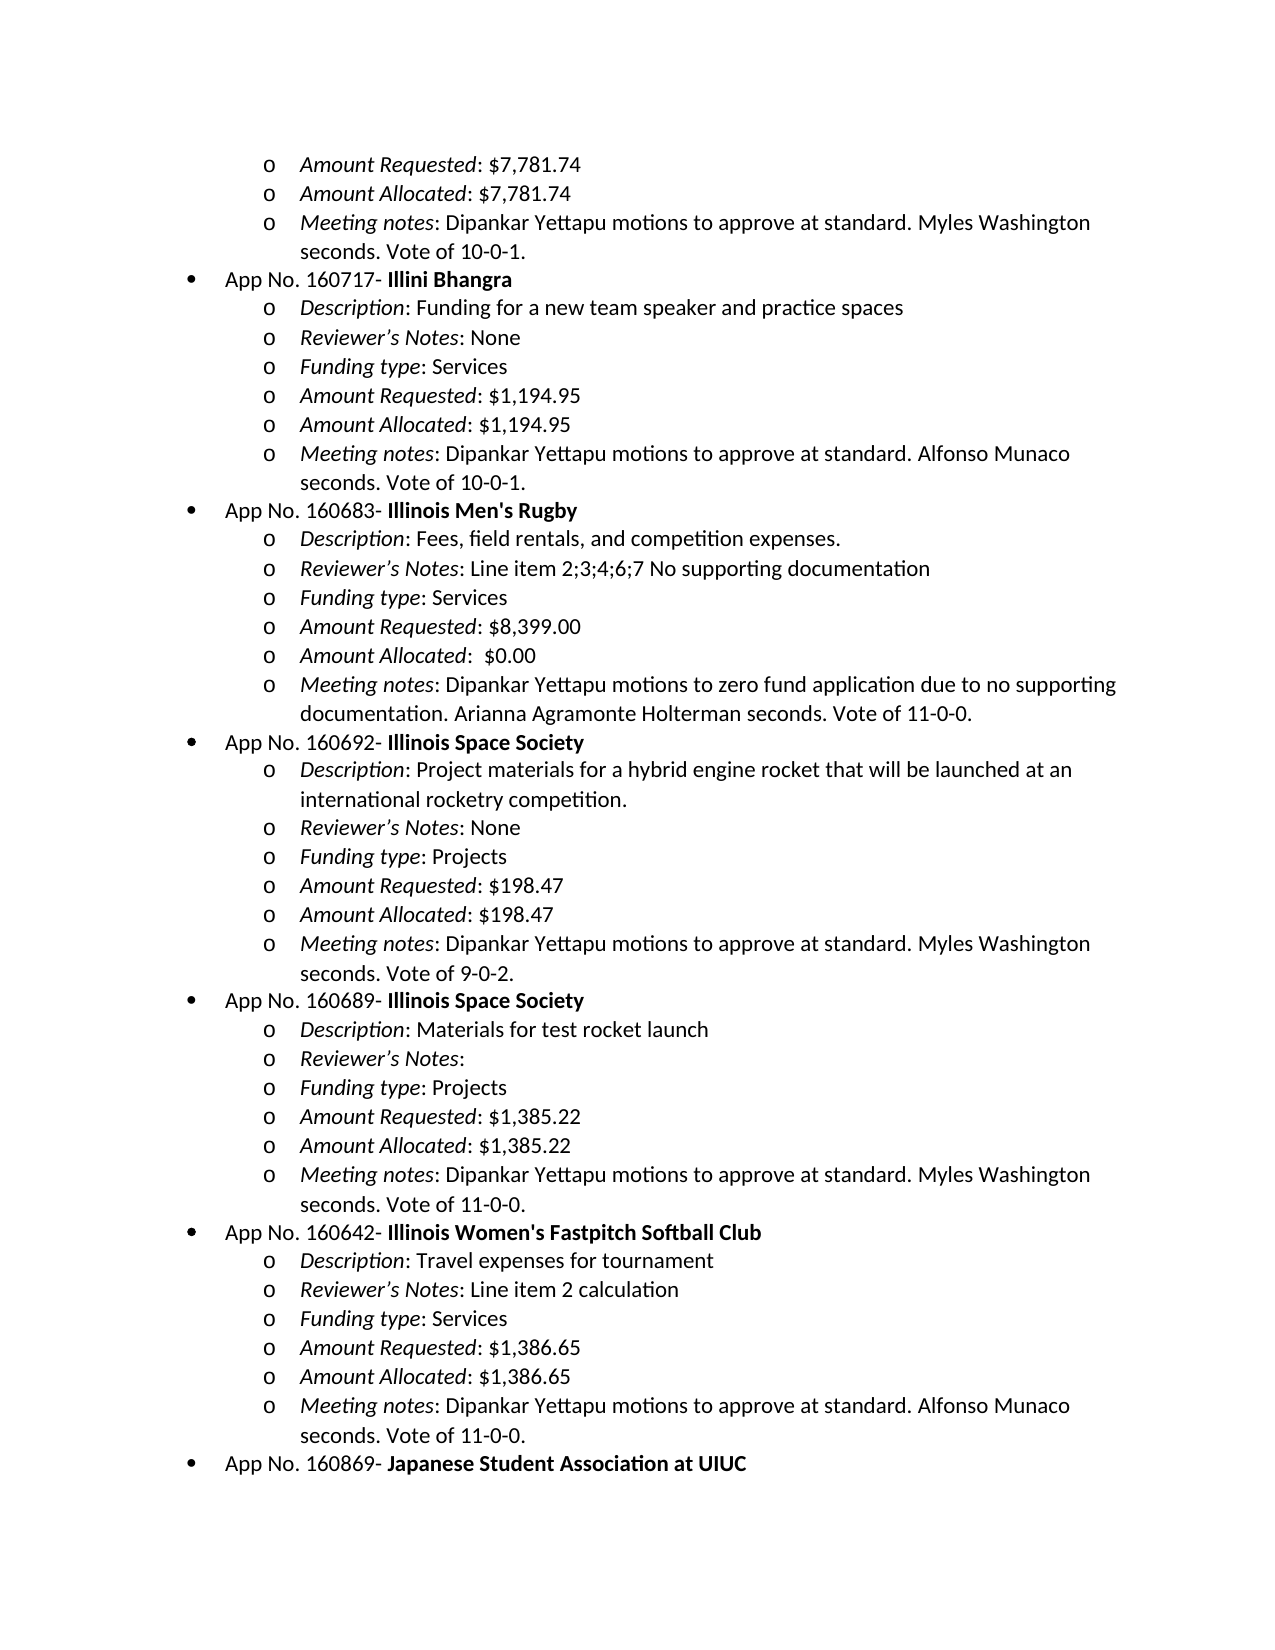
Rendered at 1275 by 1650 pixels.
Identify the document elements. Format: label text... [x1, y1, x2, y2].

list Funding type: Services [262, 1304, 1125, 1333]
list Reviewer’s Notes: Line item 2 calculation [262, 1275, 1125, 1304]
list App No. 160683- Illinois Men's Rugby [187, 497, 1125, 524]
list Meeting notes: Dipankar Yettapu motions to approve at standard. Myles Washington seconds. Vote of 11-0-0. [262, 1161, 1125, 1218]
list Amount Requested: $1,386.65 [262, 1333, 1125, 1362]
list App No. 160642- Illinois Women's Fastpitch Softball Club [187, 1218, 1125, 1246]
list Description: Funding for a new team speaker and practice spaces [262, 293, 1125, 323]
list Funding type: Projects [262, 842, 1125, 871]
list Amount Requested: $1,194.95 [262, 381, 1125, 410]
list Description: Fees, field rentals, and competition expenses. [262, 524, 1125, 554]
list Meeting notes: Dipankar Yettapu motions to approve at standard. Myles Washington seconds. Vote of 9-0-2. [262, 929, 1125, 987]
list Meeting notes: Dipankar Yettapu motions to approve at standard. Alfonso Munaco seconds. Vote of 11-0-0. [262, 1392, 1125, 1449]
list Funding type: Projects [262, 1073, 1125, 1102]
list App No. 160869- Japanese Student Association at UIUC [187, 1449, 1125, 1477]
list Amount Allocated: $7,781.74 [262, 179, 1125, 208]
list Reviewer’s Notes: None [262, 323, 1125, 352]
list Reviewer’s Notes: Line item 2;3;4;6;7 No supporting documentation [262, 554, 1125, 583]
list Reviewer’s Notes: None [262, 813, 1125, 842]
list Funding type: Services [262, 583, 1125, 612]
list Meeting notes: Dipankar Yettapu motions to approve at standard. Alfonso Munaco seconds. Vote of 10-0-1. [262, 439, 1125, 497]
list Amount Allocated: $1,386.65 [262, 1362, 1125, 1392]
list Amount Requested: $1,385.22 [262, 1102, 1125, 1131]
list Amount Allocated: $1,385.22 [262, 1131, 1125, 1161]
list App No. 160717- Illini Bhangra [187, 266, 1125, 293]
list Amount Allocated: $198.47 [262, 900, 1125, 929]
list Description: Materials for test rocket launch [262, 1015, 1125, 1044]
list Amount Requested: $8,399.00 [262, 612, 1125, 641]
list Amount Requested: $198.47 [262, 871, 1125, 900]
list Amount Allocated: $0.00 [262, 641, 1125, 670]
list Description: Travel expenses for tournament [262, 1246, 1125, 1275]
list Reviewer’s Notes: [262, 1044, 1125, 1073]
list App No. 160689- Illinois Space Society [187, 987, 1125, 1015]
list Funding type: Services [262, 352, 1125, 381]
list App No. 160692- Illinois Space Society [187, 728, 1125, 756]
list Description: Project materials for a hybrid engine rocket that will be launched at an international rocketry competition. [262, 756, 1125, 813]
list Amount Allocated: $1,194.95 [262, 410, 1125, 439]
list Amount Requested: $7,781.74 [262, 150, 1125, 179]
list Meeting notes: Dipankar Yettapu motions to zero fund application due to no supporting documentation. Arianna Agramonte Holterman seconds. Vote of 11-0-0. [262, 670, 1125, 728]
list Meeting notes: Dipankar Yettapu motions to approve at standard. Myles Washington seconds. Vote of 10-0-1. [262, 208, 1125, 266]
